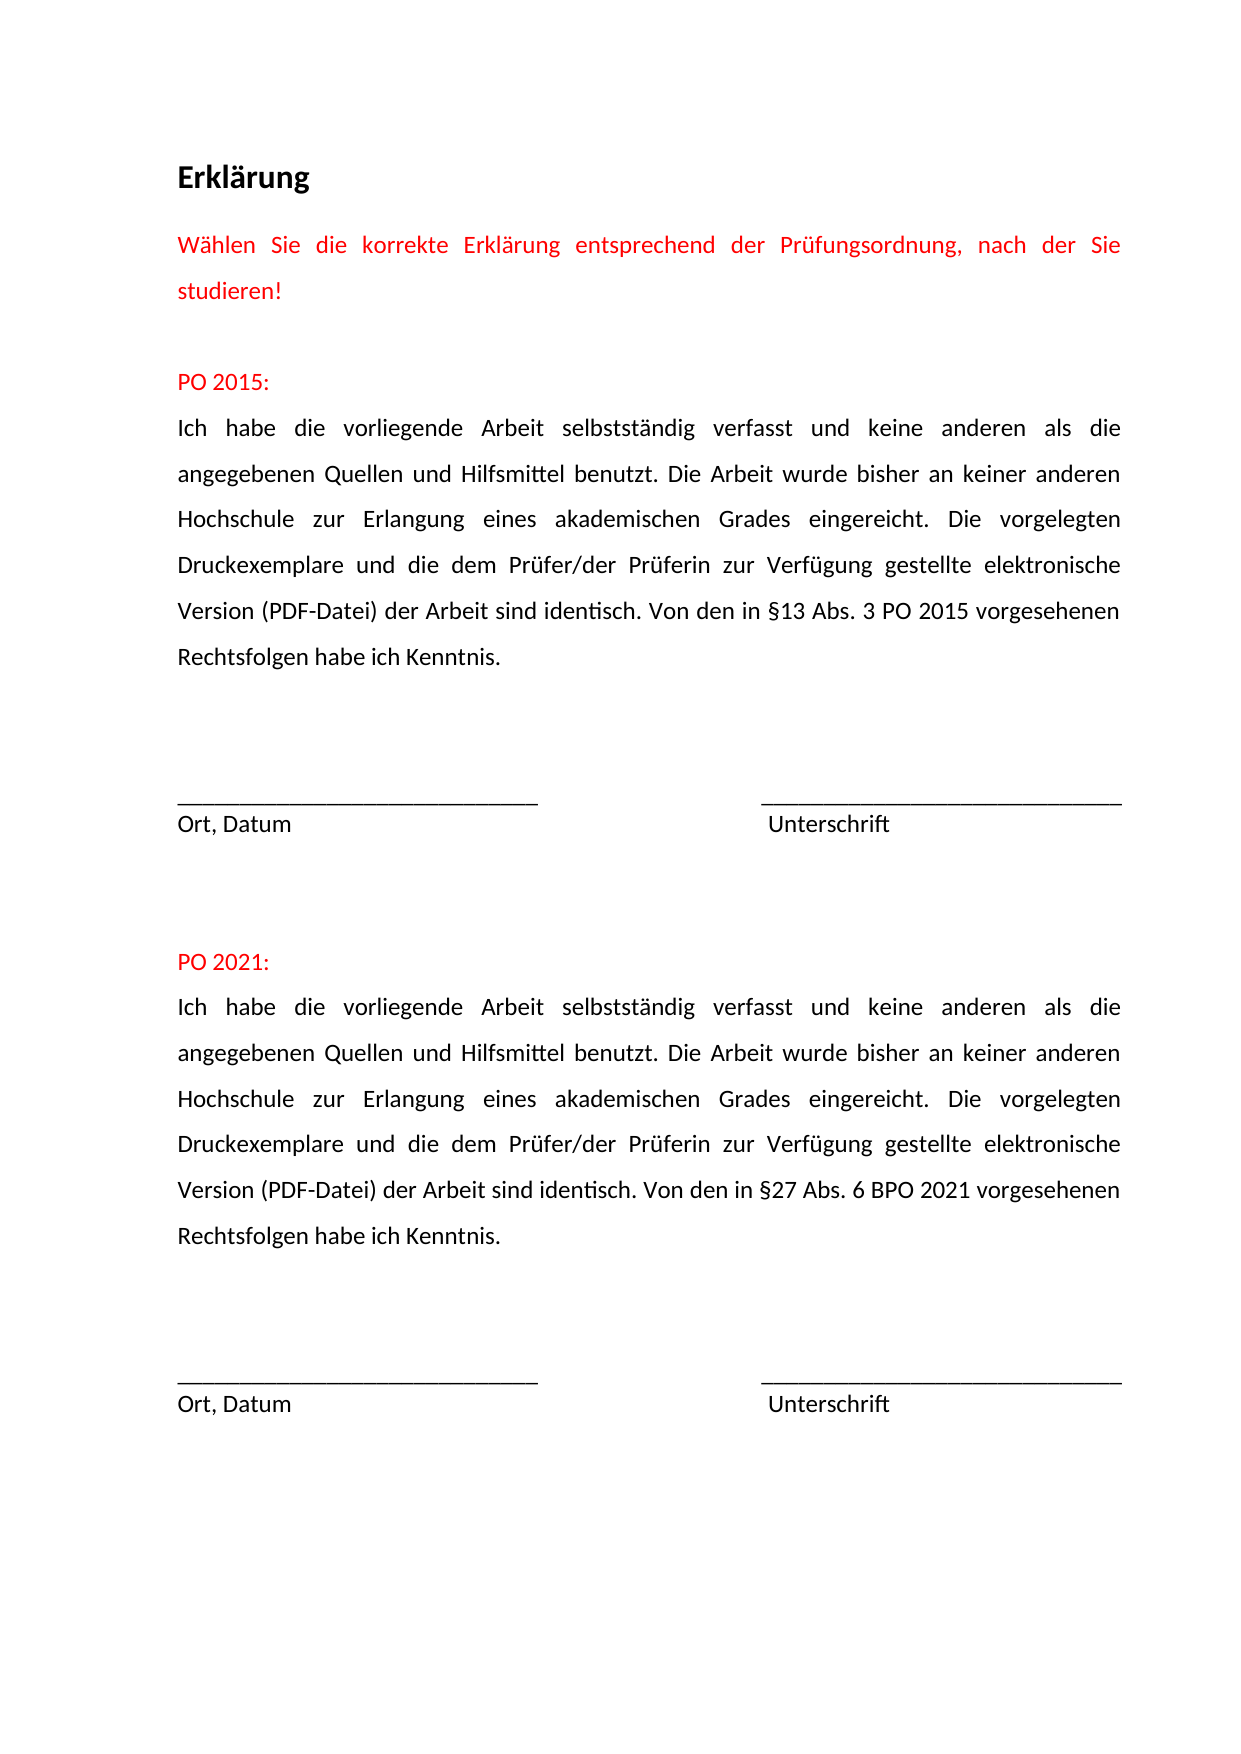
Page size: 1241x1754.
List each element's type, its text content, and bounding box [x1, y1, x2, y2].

text PO 2021: [177, 946, 1122, 976]
text Wählen Sie die korrekte Erklärung entsprechend der Prüfungsordnung, nach der Sie studieren! [177, 229, 1122, 305]
text Ich habe die vorliegende Arbeit selbstständig verfasst und keine anderen als die angegebenen Quellen und Hilfsmittel benutzt. Die Arbeit wurde bisher an keiner anderen Hochschule zur Erlangung eines akademischen Grades eingereicht. Die vorgelegten Druckexemplare und die dem Prüfer/der Prüferin zur Verfügung gestellte elektronische Version (PDF-Datei) der Arbeit sind identisch. Von den in §13 Abs. 3 PO 2015 vorgesehenen Rechtsfolgen habe ich Kenntnis. [177, 412, 1122, 671]
text PO 2015: [177, 366, 1122, 397]
text Ort, Datum Unterschrift [177, 1388, 1122, 1418]
text _____________________________ _____________________________ [177, 1357, 1122, 1388]
text Ich habe die vorliegende Arbeit selbstständig verfasst und keine anderen als die angegebenen Quellen und Hilfsmittel benutzt. Die Arbeit wurde bisher an keiner anderen Hochschule zur Erlangung eines akademischen Grades eingereicht. Die vorgelegten Druckexemplare und die dem Prüfer/der Prüferin zur Verfügung gestellte elektronische Version (PDF-Datei) der Arbeit sind identisch. Von den in §27 Abs. 6 BPO 2021 vorgesehenen Rechtsfolgen habe ich Kenntnis. [177, 991, 1122, 1251]
text Erklärung [177, 156, 1122, 196]
text _____________________________ _____________________________ [177, 778, 1122, 808]
text Ort, Datum Unterschrift [177, 808, 1122, 839]
